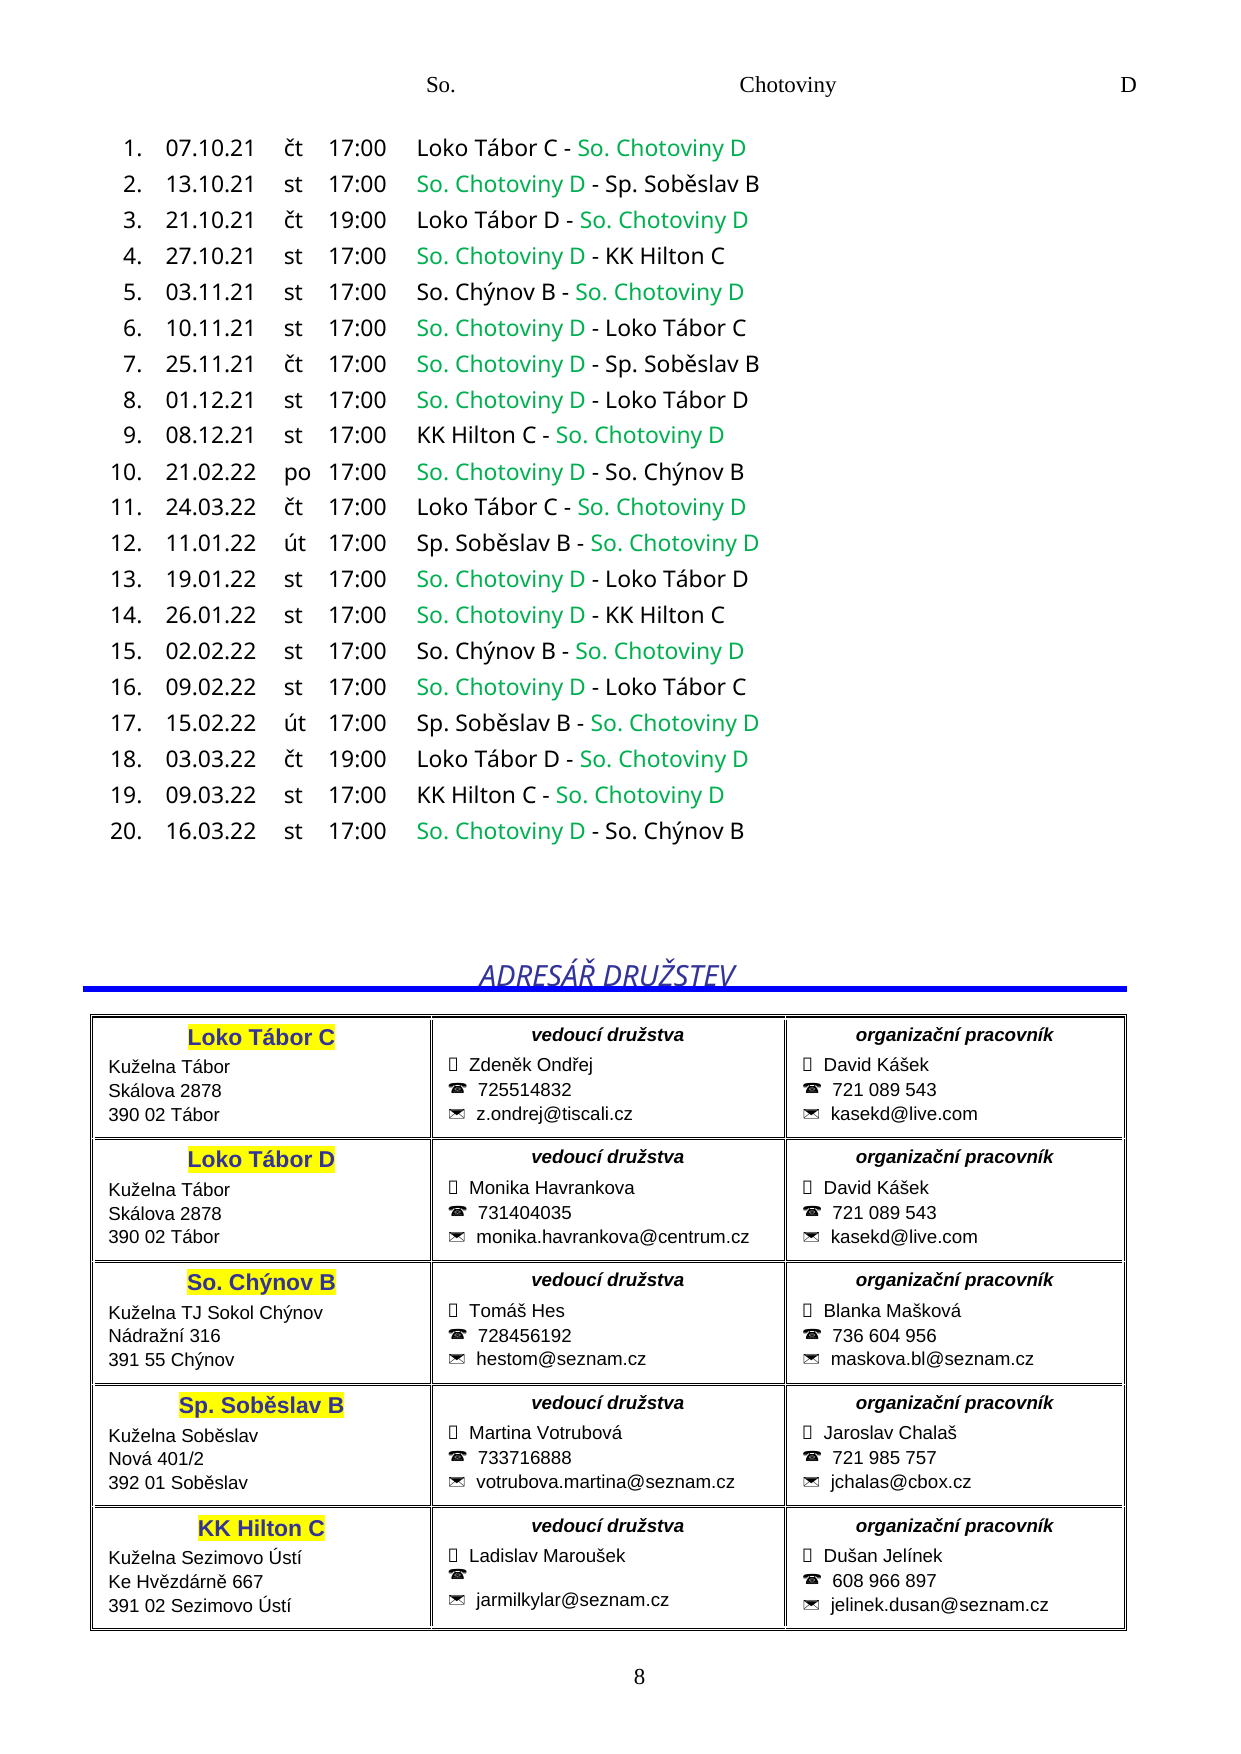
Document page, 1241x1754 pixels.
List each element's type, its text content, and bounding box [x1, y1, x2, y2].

text 11. 24.03.22 čt 17:00 Loko Tábor C - So. Chotoviny D [106, 491, 1137, 523]
text 19. 09.03.22 st 17:00 KK Hilton C - So. Chotoviny D [106, 779, 1137, 810]
text 9. 08.12.21 st 17:00 KK Hilton C - So. Chotoviny D [106, 419, 1137, 451]
table_cell Sp. Soběslav B Kuželna Soběslav Nová 401/2 392 01 Soběslav [93, 1383, 430, 1505]
text 18. 03.03.22 čt 19:00 Loko Tábor D - So. Chotoviny D [106, 743, 1137, 774]
text 13. 19.01.22 st 17:00 So. Chotoviny D - Loko Tábor D [106, 563, 1137, 594]
text 20. 16.03.22 st 17:00 So. Chotoviny D - So. Chýnov B [106, 815, 1137, 846]
text 7. 25.11.21 čt 17:00 So. Chotoviny D - Sp. Soběslav B [106, 348, 1137, 379]
table_cell vedoucí družstva 👤 Ladislav Maroušek jarmilkylar@seznam.cz [431, 1505, 786, 1628]
text 16. 09.02.22 st 17:00 So. Chotoviny D - Loko Tábor C [106, 671, 1137, 702]
text 2. 13.10.21 st 17:00 So. Chotoviny D - Sp. Soběslav B [106, 168, 1137, 199]
text 14. 26.01.22 st 17:00 So. Chotoviny D - KK Hilton C [106, 599, 1137, 630]
text 1. 07.10.21 čt 17:00 Loko Tábor C - So. Chotoviny D [106, 132, 1137, 163]
table_header vedoucí družstva 👤 Zdeněk Ondřej 725514832 z.ondrej@tiscali.cz [431, 1015, 786, 1137]
text 5. 03.11.21 st 17:00 So. Chýnov B - So. Chotoviny D [106, 276, 1137, 307]
table_cell vedoucí družstva 👤 Martina Votrubová 733716888 votrubova.martina@seznam.cz [433, 1386, 784, 1505]
table_cell KK Hilton C Kuželna Sezimovo Ústí Ke Hvězdárně 667 391 02 Sezimovo Ústí [92, 1505, 431, 1628]
text 8. 01.12.21 st 17:00 So. Chotoviny D - Loko Tábor D [106, 383, 1137, 415]
text 10. 21.02.22 po 17:00 So. Chotoviny D - So. Chýnov B [106, 455, 1137, 487]
table_cell vedoucí družstva 👤 Monika Havrankova 731404035 monika.havrankova@centrum.cz [433, 1140, 784, 1260]
text 4. 27.10.21 st 17:00 So. Chotoviny D - KK Hilton C [106, 240, 1137, 271]
text So. Chotoviny D [106, 72, 1137, 128]
table_cell Loko Tábor D Kuželna Tábor Skálova 2878 390 02 Tábor [92, 1137, 431, 1260]
table_cell So. Chýnov B Kuželna TJ Sokol Chýnov Nádražní 316 391 55 Chýnov [93, 1260, 430, 1382]
table_cell organizační pracovník 👤 Dušan Jelínek 608 966 897 jelinek.dusan@seznam.cz [786, 1505, 1125, 1628]
text 3. 21.10.21 čt 19:00 Loko Tábor D - So. Chotoviny D [106, 204, 1137, 235]
table_cell organizační pracovník 👤 David Kášek 721 089 543 kasekd@live.com [786, 1137, 1125, 1260]
table_header Loko Tábor C Kuželna Tábor Skálova 2878 390 02 Tábor [93, 1018, 431, 1137]
text 6. 10.11.21 st 17:00 So. Chotoviny D - Loko Tábor C [106, 312, 1137, 343]
table_cell vedoucí družstva 👤 Tomáš Hes 728456192 hestom@seznam.cz [433, 1263, 784, 1382]
table_header organizační pracovník 👤 David Kášek 721 089 543 kasekd@live.com [786, 1018, 1124, 1137]
text ADRESÁŘ DRUŽSTEV [106, 955, 1137, 994]
text 17. 15.02.22 út 17:00 Sp. Soběslav B - So. Chotoviny D [106, 707, 1137, 738]
table_cell organizační pracovník 👤 Jaroslav Chalaš 721 985 757 jchalas@cbox.cz [787, 1383, 1124, 1505]
text 12. 11.01.22 út 17:00 Sp. Soběslav B - So. Chotoviny D [106, 527, 1137, 558]
text 15. 02.02.22 st 17:00 So. Chýnov B - So. Chotoviny D [106, 635, 1137, 666]
table_cell organizační pracovník 👤 Blanka Mašková 736 604 956 maskova.bl@seznam.cz [787, 1260, 1124, 1382]
